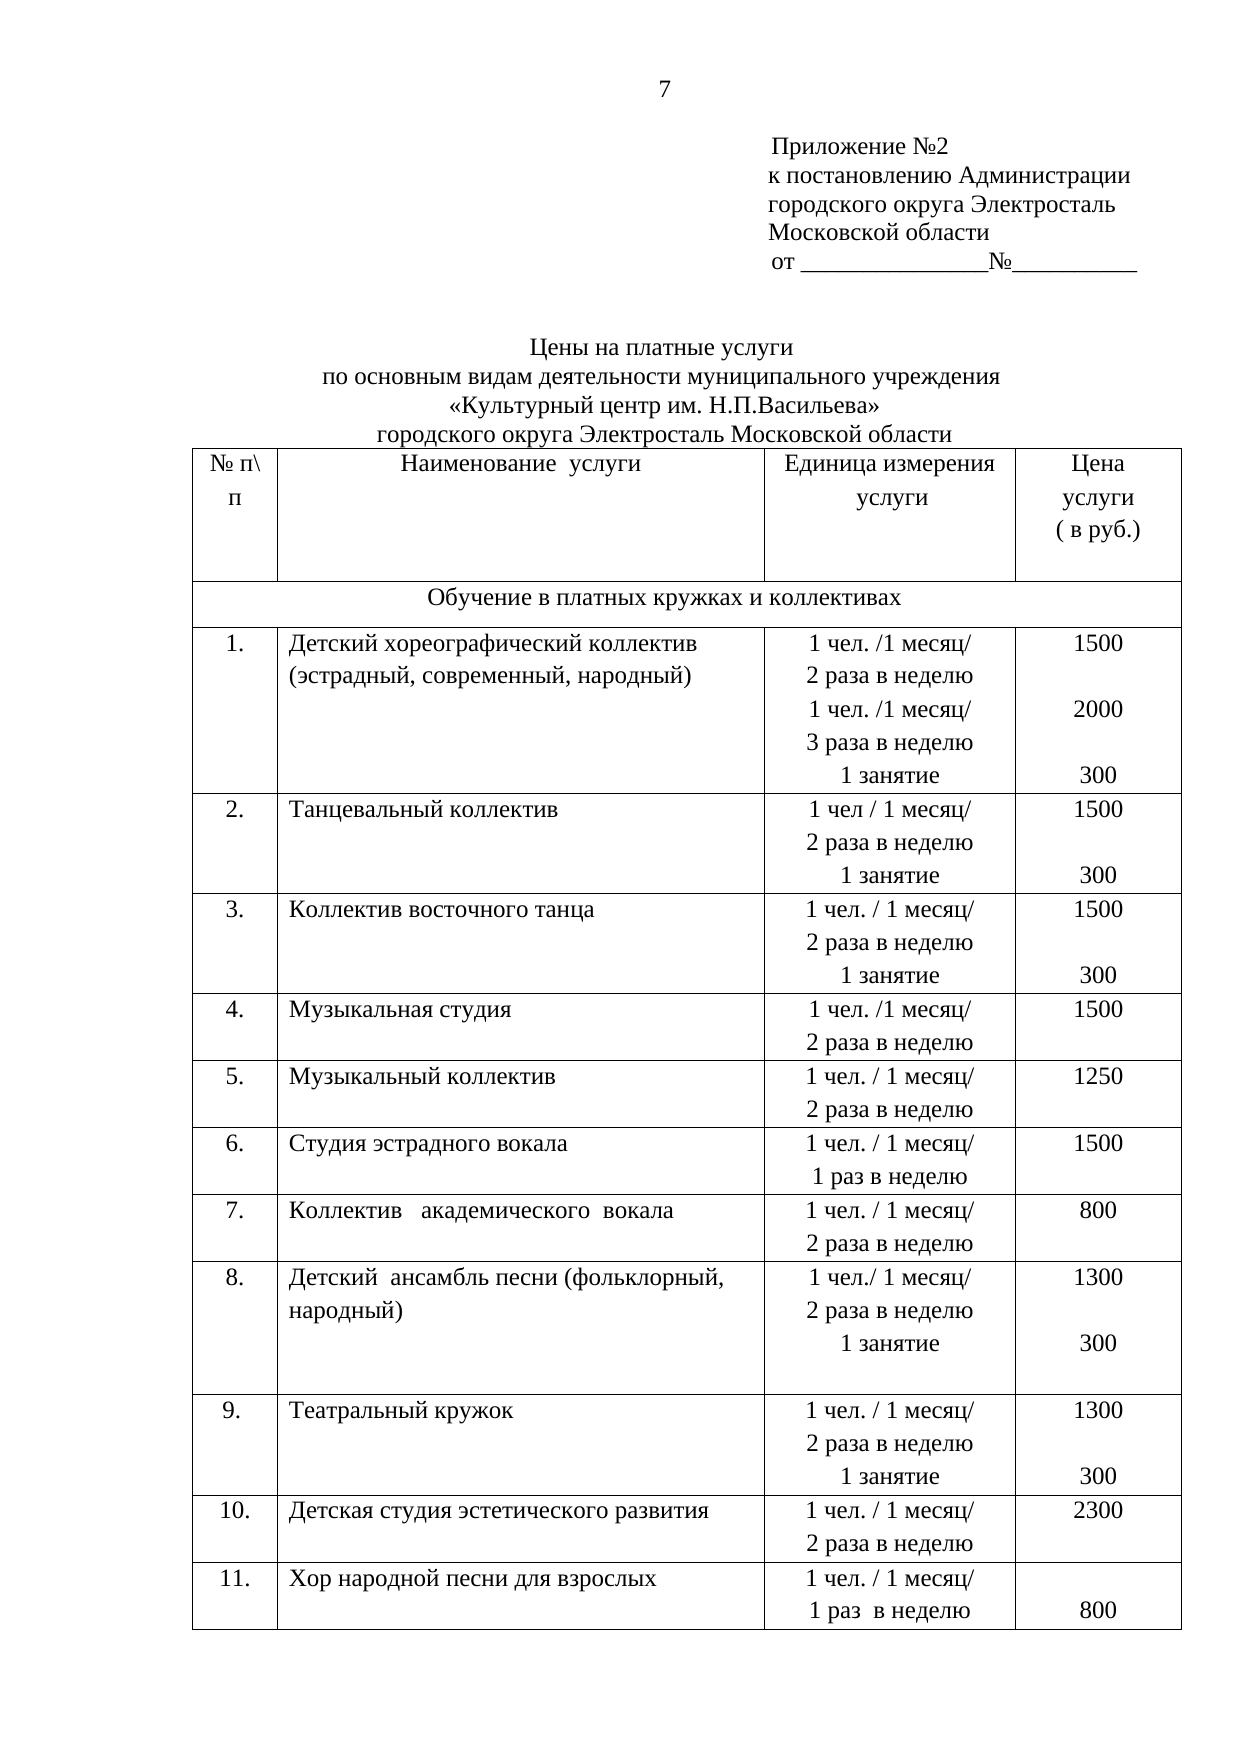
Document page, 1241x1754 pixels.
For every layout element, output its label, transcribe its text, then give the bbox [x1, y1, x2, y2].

table_cell Детская студия эстетического развития [278, 1496, 764, 1562]
table_cell Театральный кружок [278, 1395, 764, 1494]
table_cell 6. [193, 1128, 277, 1194]
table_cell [765, 1563, 1015, 1629]
table_cell 11. [193, 1563, 277, 1629]
table_cell 1500 [1016, 994, 1181, 1060]
table_cell 5. [193, 1061, 277, 1127]
table_cell Обучение в платных кружках и коллективах [193, 582, 1181, 627]
table_cell Детский хореографический коллектив (эстрадный, современный, народный) [278, 628, 764, 793]
table_cell Коллектив академического вокала [278, 1195, 764, 1261]
table_cell 1 чел. /1 месяц/ 2 раза в неделю 1 чел. /1 месяц/ 3 раза в неделю 1 занятие [765, 628, 1015, 793]
table_cell 3. [193, 894, 277, 993]
text от _______________№__________ [177, 246, 1152, 275]
table_cell 1250 [1016, 1061, 1181, 1127]
table_cell Студия эстрадного вокала [278, 1128, 764, 1194]
table_cell 1 чел / 1 месяц/ 2 раза в неделю 1 занятие [765, 794, 1015, 893]
table_cell 4. [193, 994, 277, 1060]
table_cell 1 чел. / 1 месяц/ 2 раза в неделю [765, 1061, 1015, 1127]
table_header Наименование услуги [278, 449, 764, 581]
table_cell 10. [193, 1496, 277, 1562]
table_cell Музыкальная студия [278, 994, 764, 1060]
table_cell 800 [1016, 1195, 1181, 1261]
table_cell 1 чел. / 1 месяц/ 2 раза в неделю [765, 1195, 1015, 1261]
text Цены на платные услуги по основным видам деятельности муниципального учреждения «Культурный центр им. Н.П.Васильева» [177, 332, 1152, 419]
table_cell 1300 300 [1016, 1262, 1181, 1394]
table_header № п\п [193, 449, 277, 581]
table_cell 800 1000 [1016, 1563, 1181, 1629]
table_cell 8. [193, 1262, 277, 1394]
table_cell 1 чел. / 1 месяц/ 2 раза в неделю 1 занятие [765, 1395, 1015, 1494]
table_cell 1500 2000 300 [1016, 628, 1181, 793]
text городского округа Электросталь [177, 189, 1152, 217]
table_cell Танцевальный коллектив [278, 794, 764, 893]
table_cell Коллектив восточного танца [278, 894, 764, 993]
table_cell 1 чел. /1 месяц/ 2 раза в неделю [765, 994, 1015, 1060]
table_cell 1300 300 [1016, 1395, 1181, 1494]
table_cell 1500 300 [1016, 894, 1181, 993]
text Московской области [177, 217, 1152, 246]
table_cell 7. [193, 1195, 277, 1261]
table_cell 1 чел./ 1 месяц/ 2 раза в неделю 1 занятие [765, 1262, 1015, 1394]
text городского округа Электросталь Московской области [177, 419, 1152, 447]
table_cell 1 чел. / 1 месяц/ 2 раза в неделю [765, 1496, 1015, 1562]
table_cell 2. [193, 794, 277, 893]
table_cell 1500 300 [1016, 794, 1181, 893]
text Приложение №2 [177, 131, 1152, 160]
table_cell 1500 [1016, 1128, 1181, 1194]
text к постановлению Администрации [177, 160, 1152, 189]
table_cell Музыкальный коллектив [278, 1061, 764, 1127]
table_cell 2300 [1016, 1496, 1181, 1562]
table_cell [278, 1563, 764, 1629]
table_cell 1 чел. / 1 месяц/ 2 раза в неделю 1 занятие [765, 894, 1015, 993]
table_header Единица измерения услуги [765, 449, 1015, 581]
table_cell 1. [193, 628, 277, 793]
table_cell 1 чел. / 1 месяц/ 1 раз в неделю [765, 1128, 1015, 1194]
table_cell 9. [193, 1395, 277, 1494]
table_header Цена услуги ( в руб.) [1016, 449, 1181, 581]
table_cell Детский ансамбль песни (фольклорный, народный) [278, 1262, 764, 1394]
